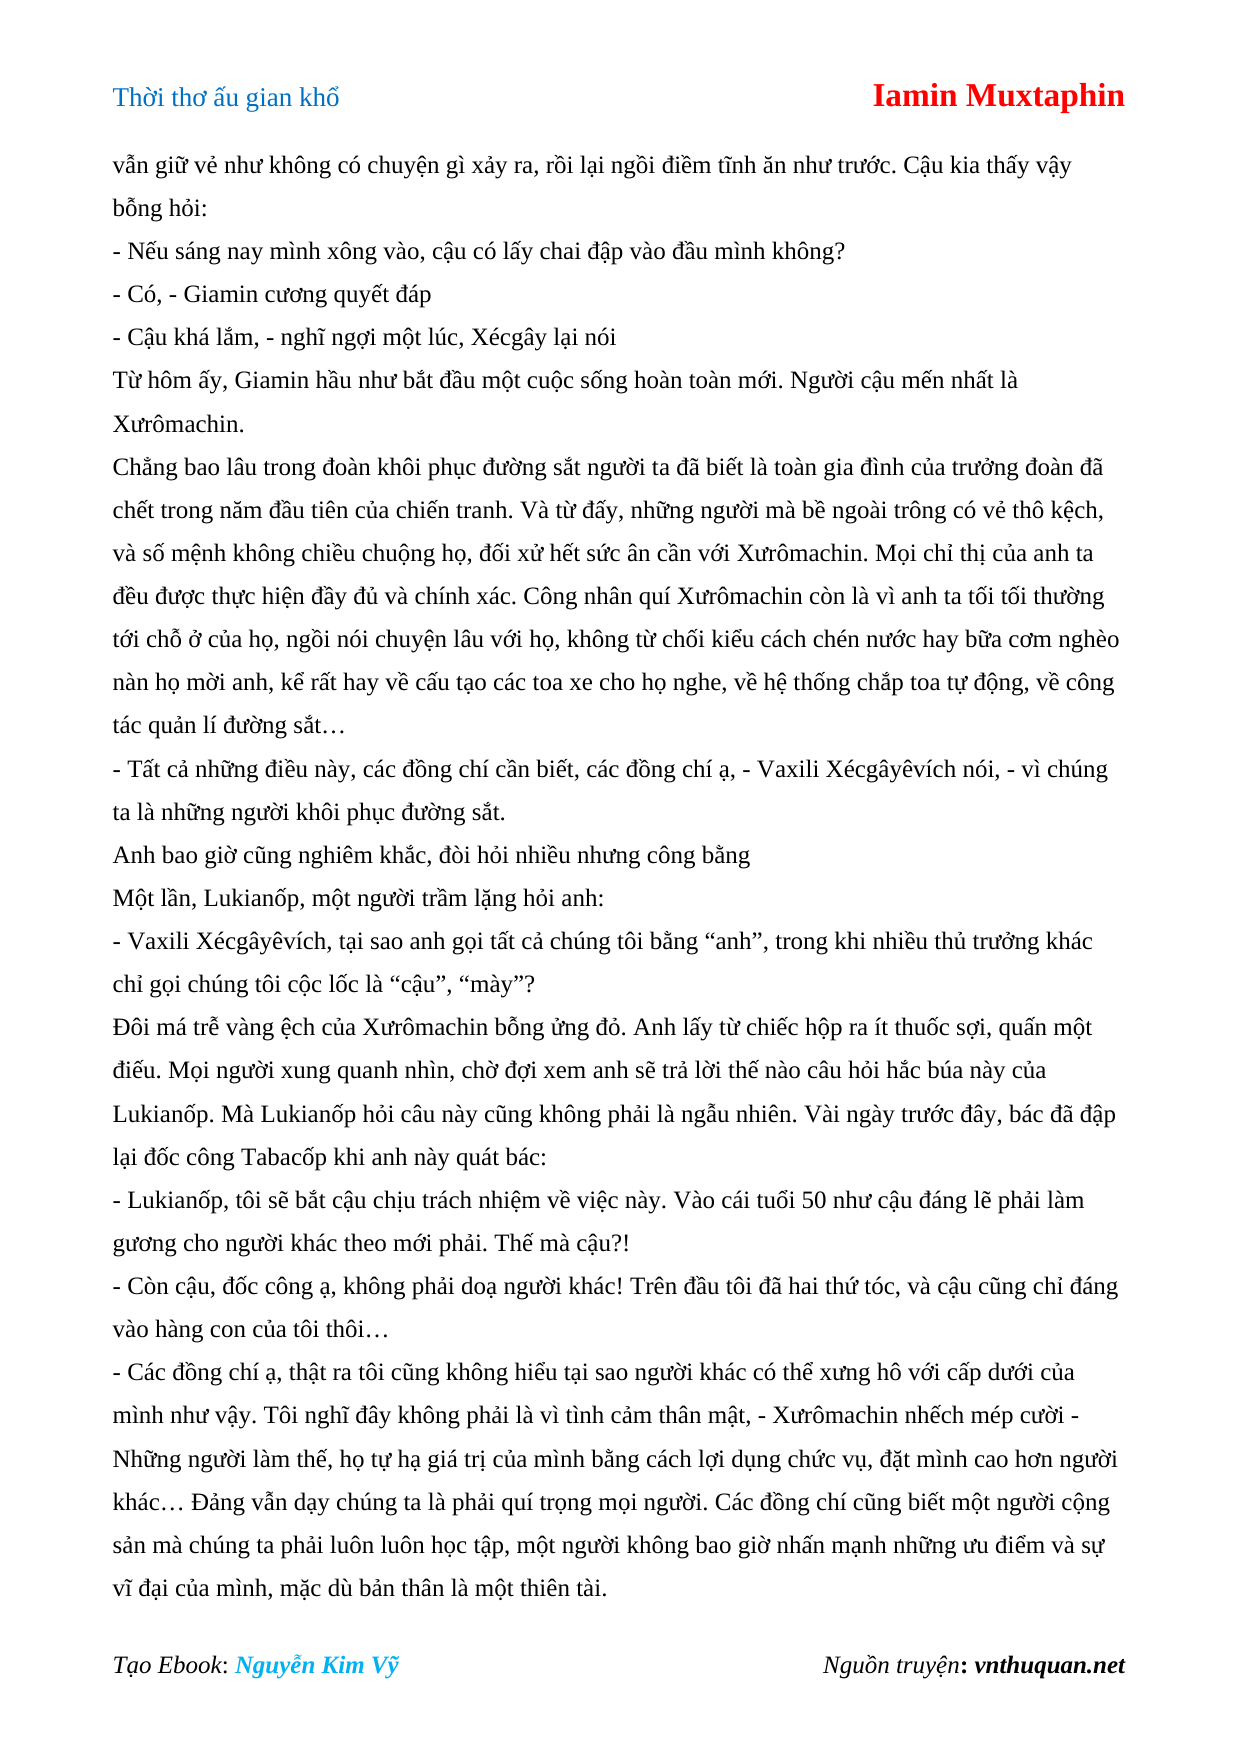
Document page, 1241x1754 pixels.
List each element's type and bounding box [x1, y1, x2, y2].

text [112, 150, 1128, 1602]
